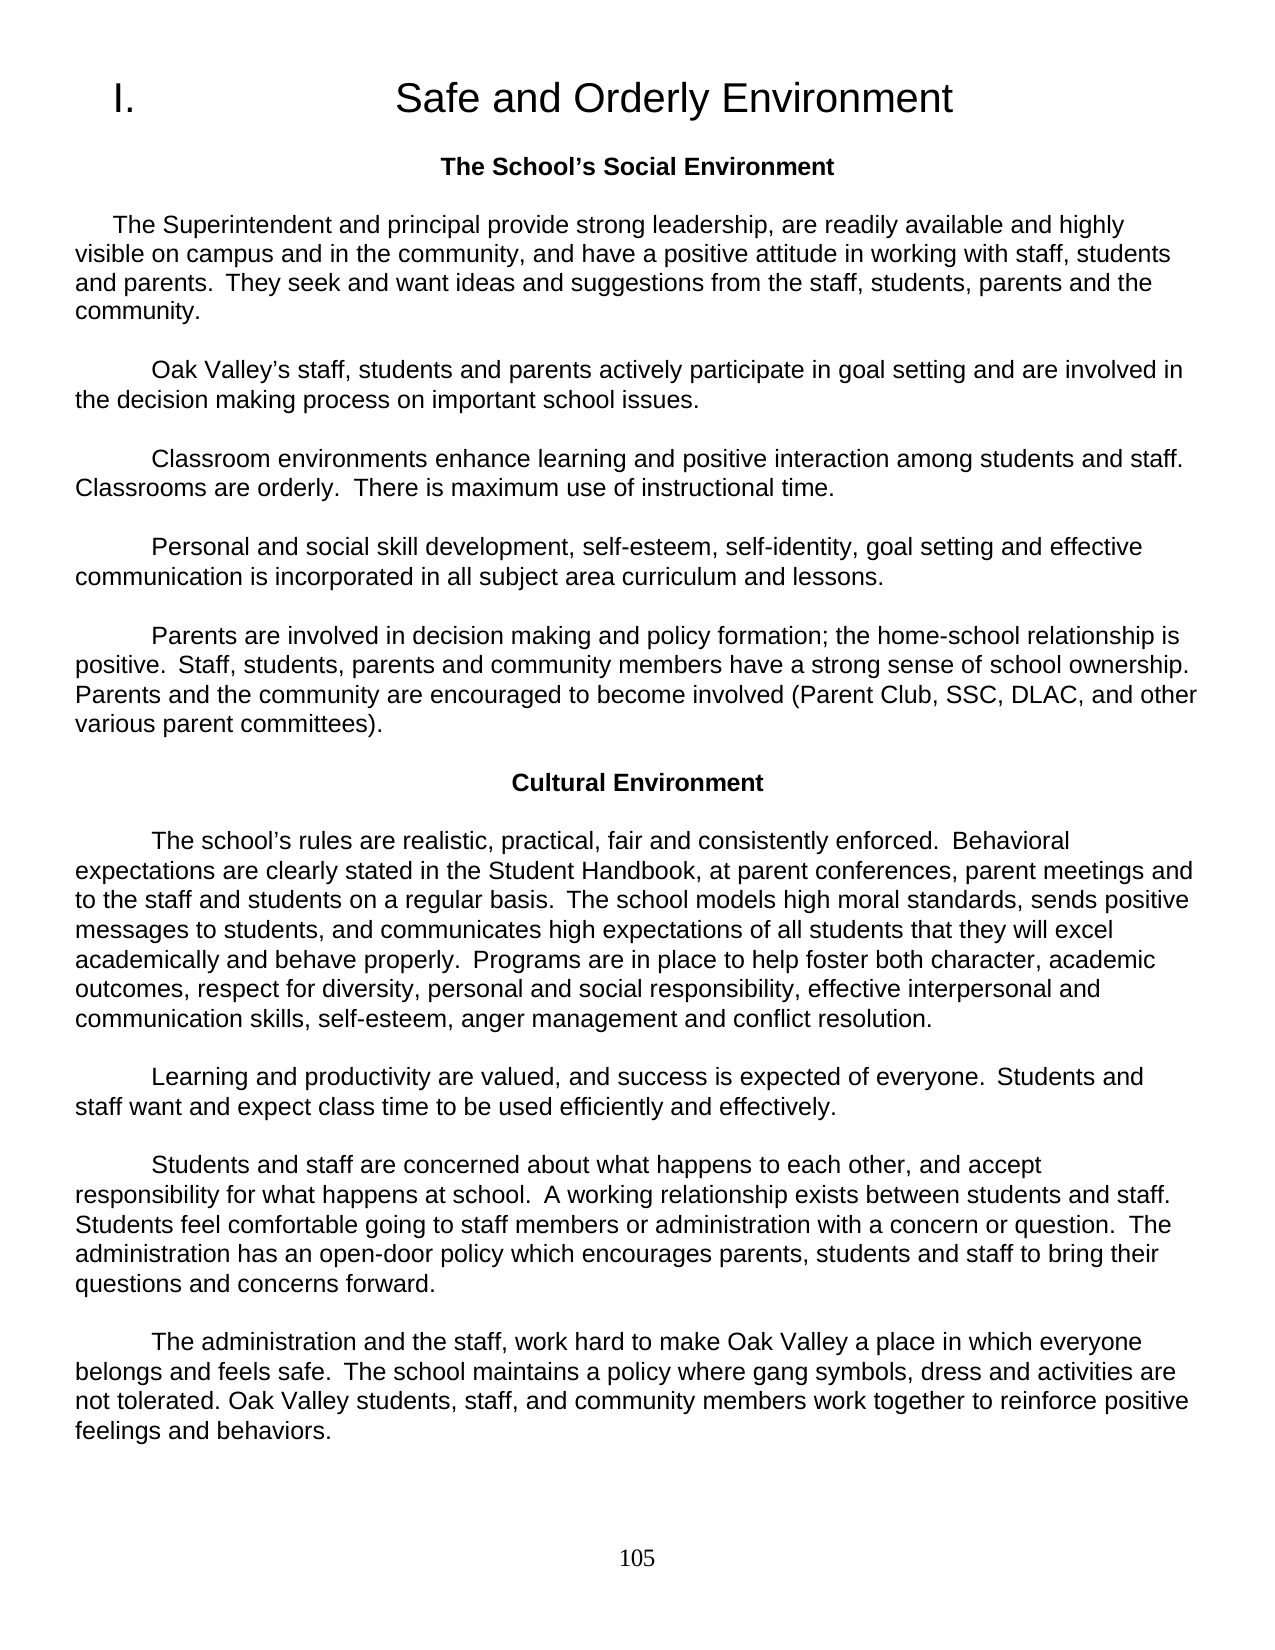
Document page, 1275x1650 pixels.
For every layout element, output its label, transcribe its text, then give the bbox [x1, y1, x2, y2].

subtitle The School’s Social Environment [208, 152, 1067, 180]
text Classrooms are orderly. There is maximum use of instructional time. [75, 473, 1214, 502]
text The school’s rules are realistic, practical, fair and consistently enforced. Behavioral expectations are clearly stated in the Student Handbook, at parent conferences, parent meetings and to the staff and students on a regular basis. The school models high moral standards, sends positive messages to students, and communicates high expectations of all students that they will excel academically and behave properly. Programs are in place to help foster both character, academic outcomes, respect for diversity, personal and social responsibility, effective interpersonal and communication skills, self-esteem, anger management and conflict resolution. [75, 826, 1194, 1032]
subtitle Safe and Orderly Environment [112, 74, 1214, 122]
text Parents are involved in decision making and policy formation; the home-school relationship is positive. Staff, students, parents and community members have a strong sense of school ownership. Parents and the community are encouraged to become involved (Parent Club, SSC, DLAC, and other various parent committees). [75, 621, 1214, 738]
text Learning and productivity are valued, and success is expected of everyone. Students and staff want and expect class time to be used efficiently and effectively. [75, 1062, 1177, 1120]
subtitle Cultural Environment [208, 767, 1067, 796]
text The administration and the staff, work hard to make Oak Valley a place in which everyone belongs and feels safe. The school maintains a policy where gang symbols, dress and activities are not tolerated. Oak Valley students, staff, and community members work together to reinforce positive feelings and behaviors. [75, 1327, 1191, 1444]
text Students and staff are concerned about what happens to each other, and accept responsibility for what happens at school. A working relationship exists between students and staff. Students feel comfortable going to staff members or administration with a concern or question. The administration has an open-door policy which encourages parents, students and staff to bring their questions and concerns forward. [75, 1150, 1191, 1297]
text The Superintendent and principal provide strong leadership, are readily available and highly visible on campus and in the community, and have a positive attitude in working with staff, students and parents. They seek and want ideas and suggestions from the staff, students, parents and the community. [75, 210, 1191, 325]
text Classroom environments enhance learning and positive interaction among students and staff. [151, 444, 1214, 473]
text Personal and social skill development, self-esteem, self-identity, goal setting and effective communication is incorporated in all subject area curriculum and lessons. [75, 532, 1214, 591]
text Oak Valley’s staff, students and parents actively participate in goal setting and are involved in the decision making process on important school issues. [75, 356, 1191, 414]
